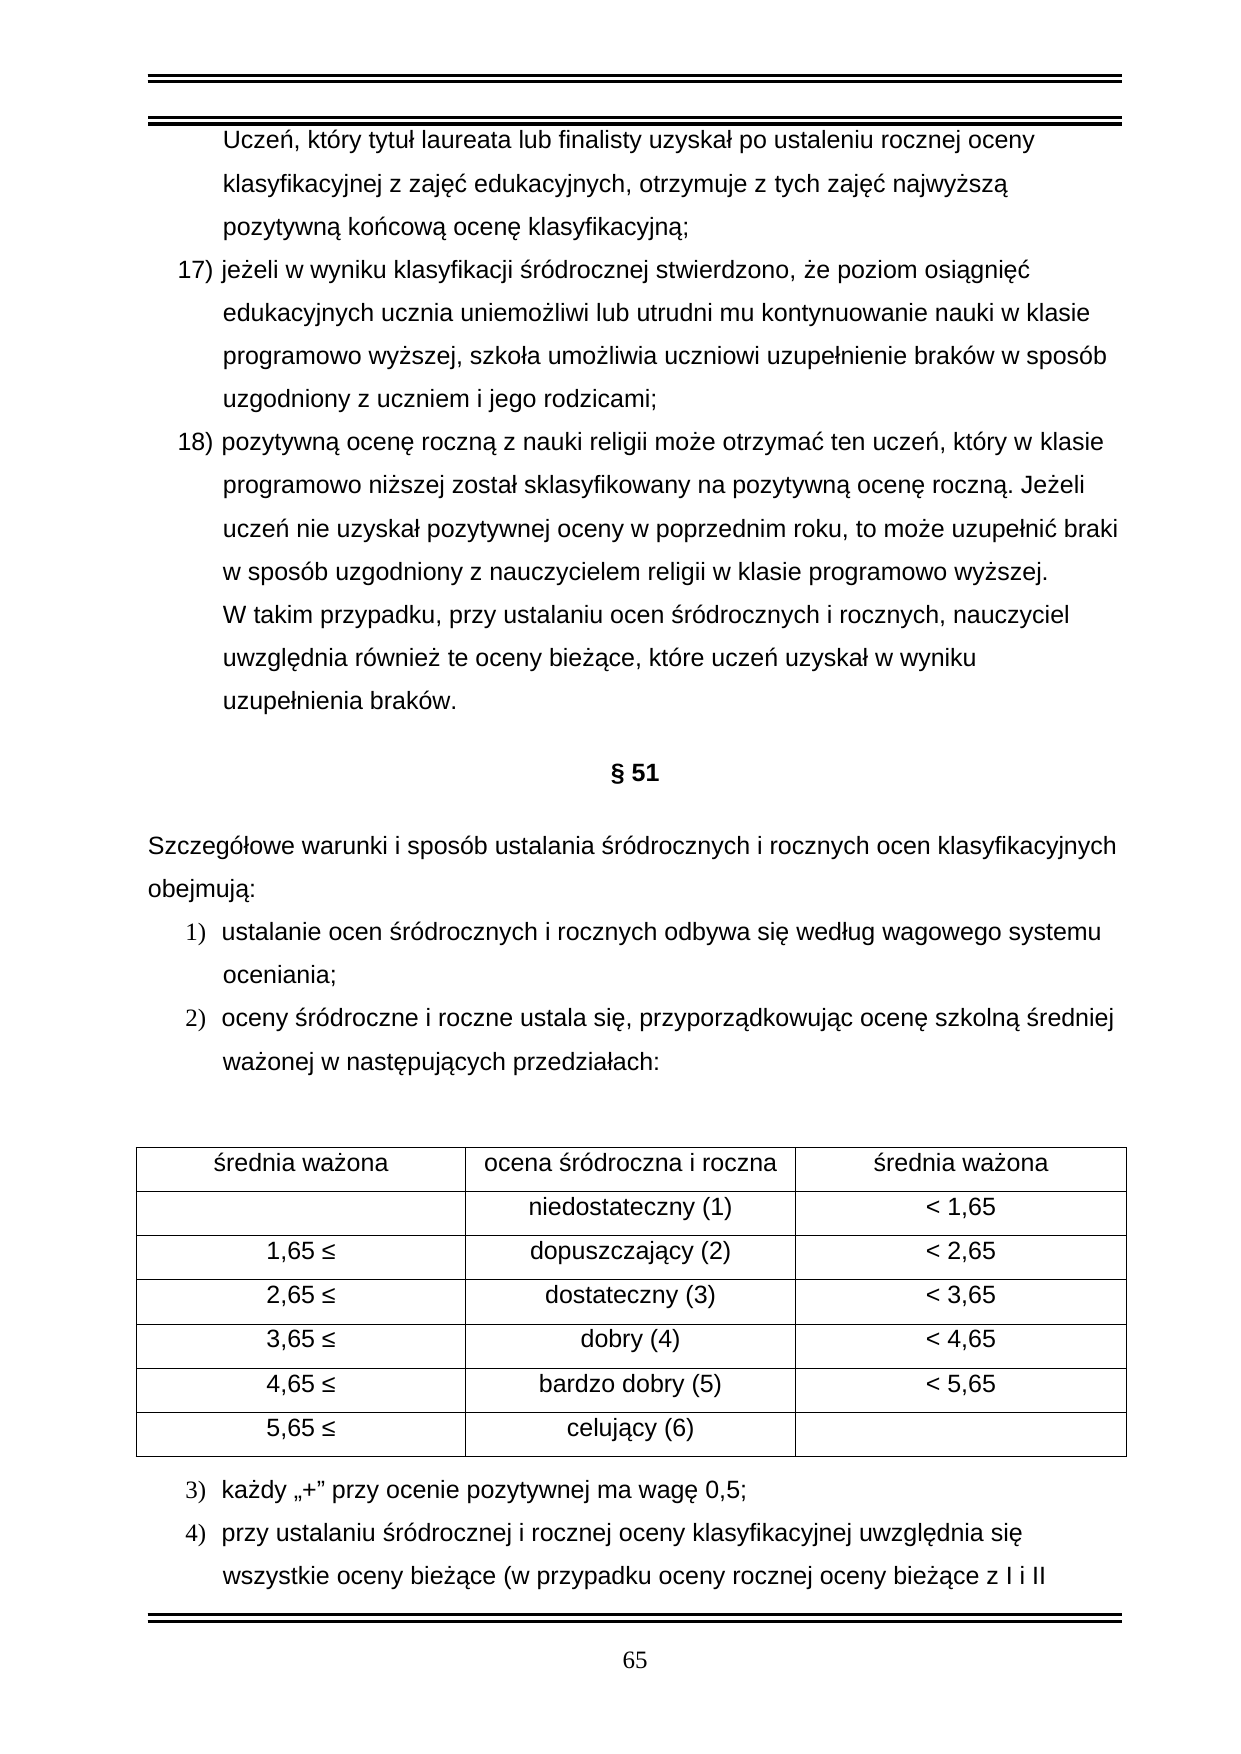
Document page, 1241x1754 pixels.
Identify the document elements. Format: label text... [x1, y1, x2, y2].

table_cell < 5,65 [796, 1369, 1126, 1412]
table_cell [796, 1413, 1126, 1456]
table_cell dopuszczający (2) [466, 1236, 795, 1279]
text Szczegółowe warunki i sposób ustalania śródrocznych i rocznych ocen klasyfikacyjnych obejmują: [148, 831, 1122, 903]
text § 51 [148, 758, 1122, 787]
table_cell 2,65 ≤ [137, 1280, 465, 1323]
table_header ocena śródroczna i roczna [466, 1148, 795, 1191]
table_cell 5,65 ≤ [137, 1413, 465, 1456]
table_header średnia ważona [137, 1148, 465, 1191]
table_cell niedostateczny (1) [466, 1192, 795, 1235]
table_cell < 1,65 [796, 1192, 1126, 1235]
table_cell < 4,65 [796, 1325, 1126, 1367]
table_cell < 3,65 [796, 1280, 1126, 1323]
list oceny śródroczne i roczne ustala się, przyporządkowując ocenę szkolną średniej ważonej w następujących przedziałach: [185, 1003, 1122, 1075]
table_cell celujący (6) [466, 1413, 795, 1456]
table_cell dostateczny (3) [466, 1280, 795, 1323]
list jeżeli w wyniku klasyfikacji śródrocznej stwierdzono, że poziom osiągnięć edukacyjnych ucznia uniemożliwi lub utrudni mu kontynuowanie nauki w klasie programowo wyższej, szkoła umożliwia uczniowi uzupełnienie braków w sposób uzgodniony z uczniem i jego rodzicami; [177, 255, 1122, 413]
table_cell < 2,65 [796, 1236, 1126, 1279]
table_cell [137, 1192, 465, 1235]
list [177, 126, 1122, 241]
list każdy „+” przy ocenie pozytywnej ma wagę 0,5; [185, 1474, 1122, 1503]
table_header średnia ważona [796, 1148, 1126, 1191]
table_cell 3,65 ≤ [137, 1325, 465, 1367]
table_cell 4,65 ≤ [137, 1369, 465, 1412]
list ustalanie ocen śródrocznych i rocznych odbywa się według wagowego systemu oceniania; [185, 917, 1122, 989]
list pozytywną ocenę roczną z nauki religii może otrzymać ten uczeń, który w klasie programowo niższej został sklasyfikowany na pozytywną ocenę roczną. Jeżeli uczeń nie uzyskał pozytywnej oceny w poprzednim roku, to może uzupełnić braki w sposób uzgodniony z nauczycielem religii w klasie programowo wyższej. W takim przypadku, przy ustalaniu ocen śródrocznych i rocznych, nauczyciel uwzględnia również te oceny bieżące, które uczeń uzyskał w wyniku uzupełnienia braków. [177, 427, 1122, 715]
table_cell bardzo dobry (5) [466, 1369, 795, 1412]
table_cell dobry (4) [466, 1325, 795, 1367]
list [185, 1518, 1122, 1590]
table_cell 1,65 ≤ [137, 1236, 465, 1279]
